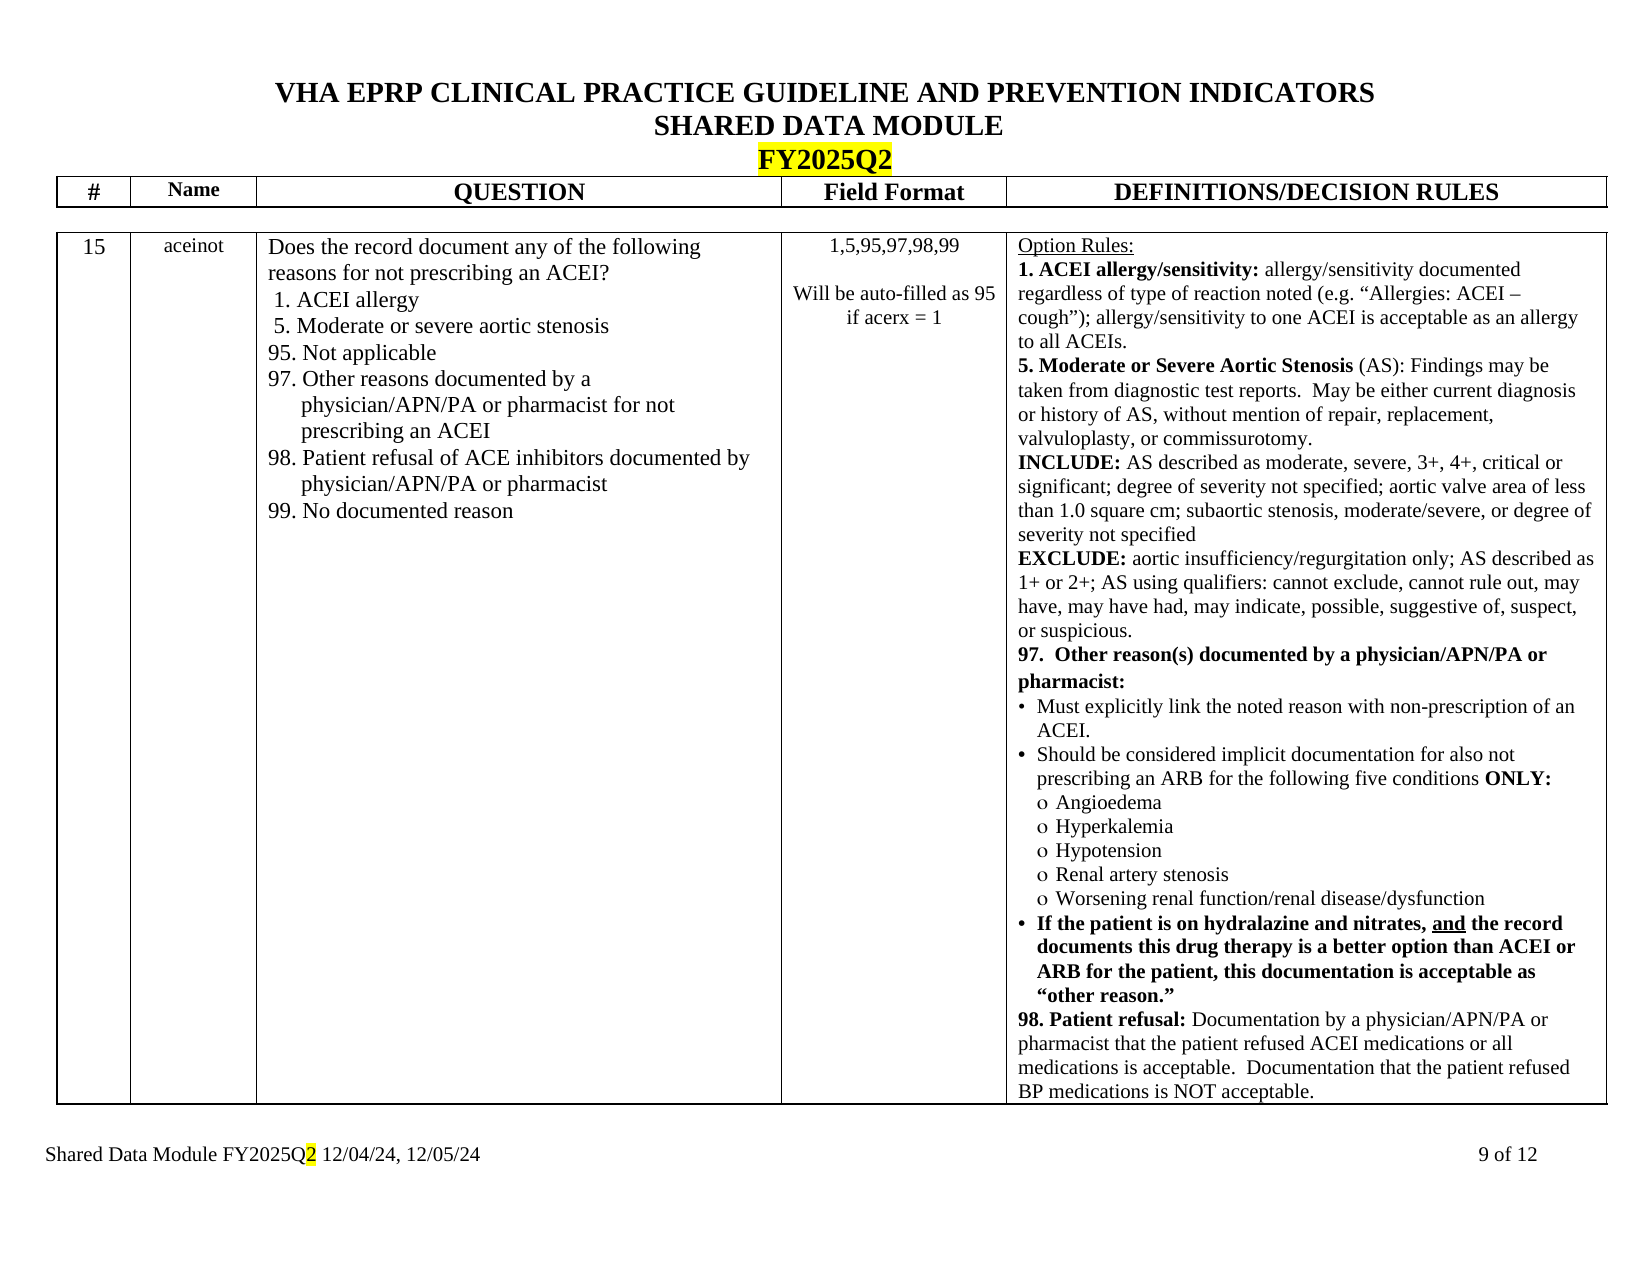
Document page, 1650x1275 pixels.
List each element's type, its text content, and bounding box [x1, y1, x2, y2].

table_cell aceinot [131, 233, 256, 1103]
table_cell Option Rules: 1. ACEI allergy/sensitivity: allergy/sensitivity documented regardless of type of reaction noted (e.g. “Allergies: ACEI – cough”); allergy/sensitivity to one ACEI is acceptable as an allergy to all ACEIs. 5. Moderate or Severe Aortic Stenosis (AS): Findings may be taken from diagnostic test reports. May be either current diagnosis or history of AS, without mention of repair, replacement, valvuloplasty, or commissurotomy. INCLUDE: AS described as moderate, severe, 3+, 4+, critical or significant; degree of severity not specified; aortic valve area of less than 1.0 square cm; subaortic stenosis, moderate/severe, or degree of severity not specified EXCLUDE: aortic insufficiency/regurgitation only; AS described as 1+ or 2+; AS using qualifiers: cannot exclude, cannot rule out, may have, may have had, may indicate, possible, suggestive of, suspect, or suspicious. 97. Other reason(s) documented by a physician/APN/PA or pharmacist: Must explicitly link the noted reason with non-prescription of an ACEI. Should be considered implicit documentation for also not prescribing an ARB for the following five conditions ONLY: Angioedema Hyperkalemia Hypotension Renal artery stenosis Worsening renal function/renal disease/dysfunction If the patient is on hydralazine and nitrates, and the record documents this drug therapy is a better option than ACEI or ARB for the patient, this documentation is acceptable as “other reason.” 98. Patient refusal: Documentation by a physician/APN/PA or pharmacist that the patient refused ACEI medications or all medications is acceptable. Documentation that the patient refused BP medications is NOT acceptable. [1007, 233, 1606, 1103]
table_cell Does the record document any of the following reasons for not prescribing an ACEI? 1. ACEI allergy 5. Moderate or severe aortic stenosis 95. Not applicable 97. Other reasons documented by a physician/APN/PA or pharmacist for not prescribing an ACEI 98. Patient refusal of ACE inhibitors documented by physician/APN/PA or pharmacist 99. No documented reason [257, 233, 781, 1103]
table_cell 15 [58, 233, 130, 1103]
table_cell 1,5,95,97,98,99 Will be auto-filled as 95 if acerx = 1 [782, 233, 1006, 1103]
